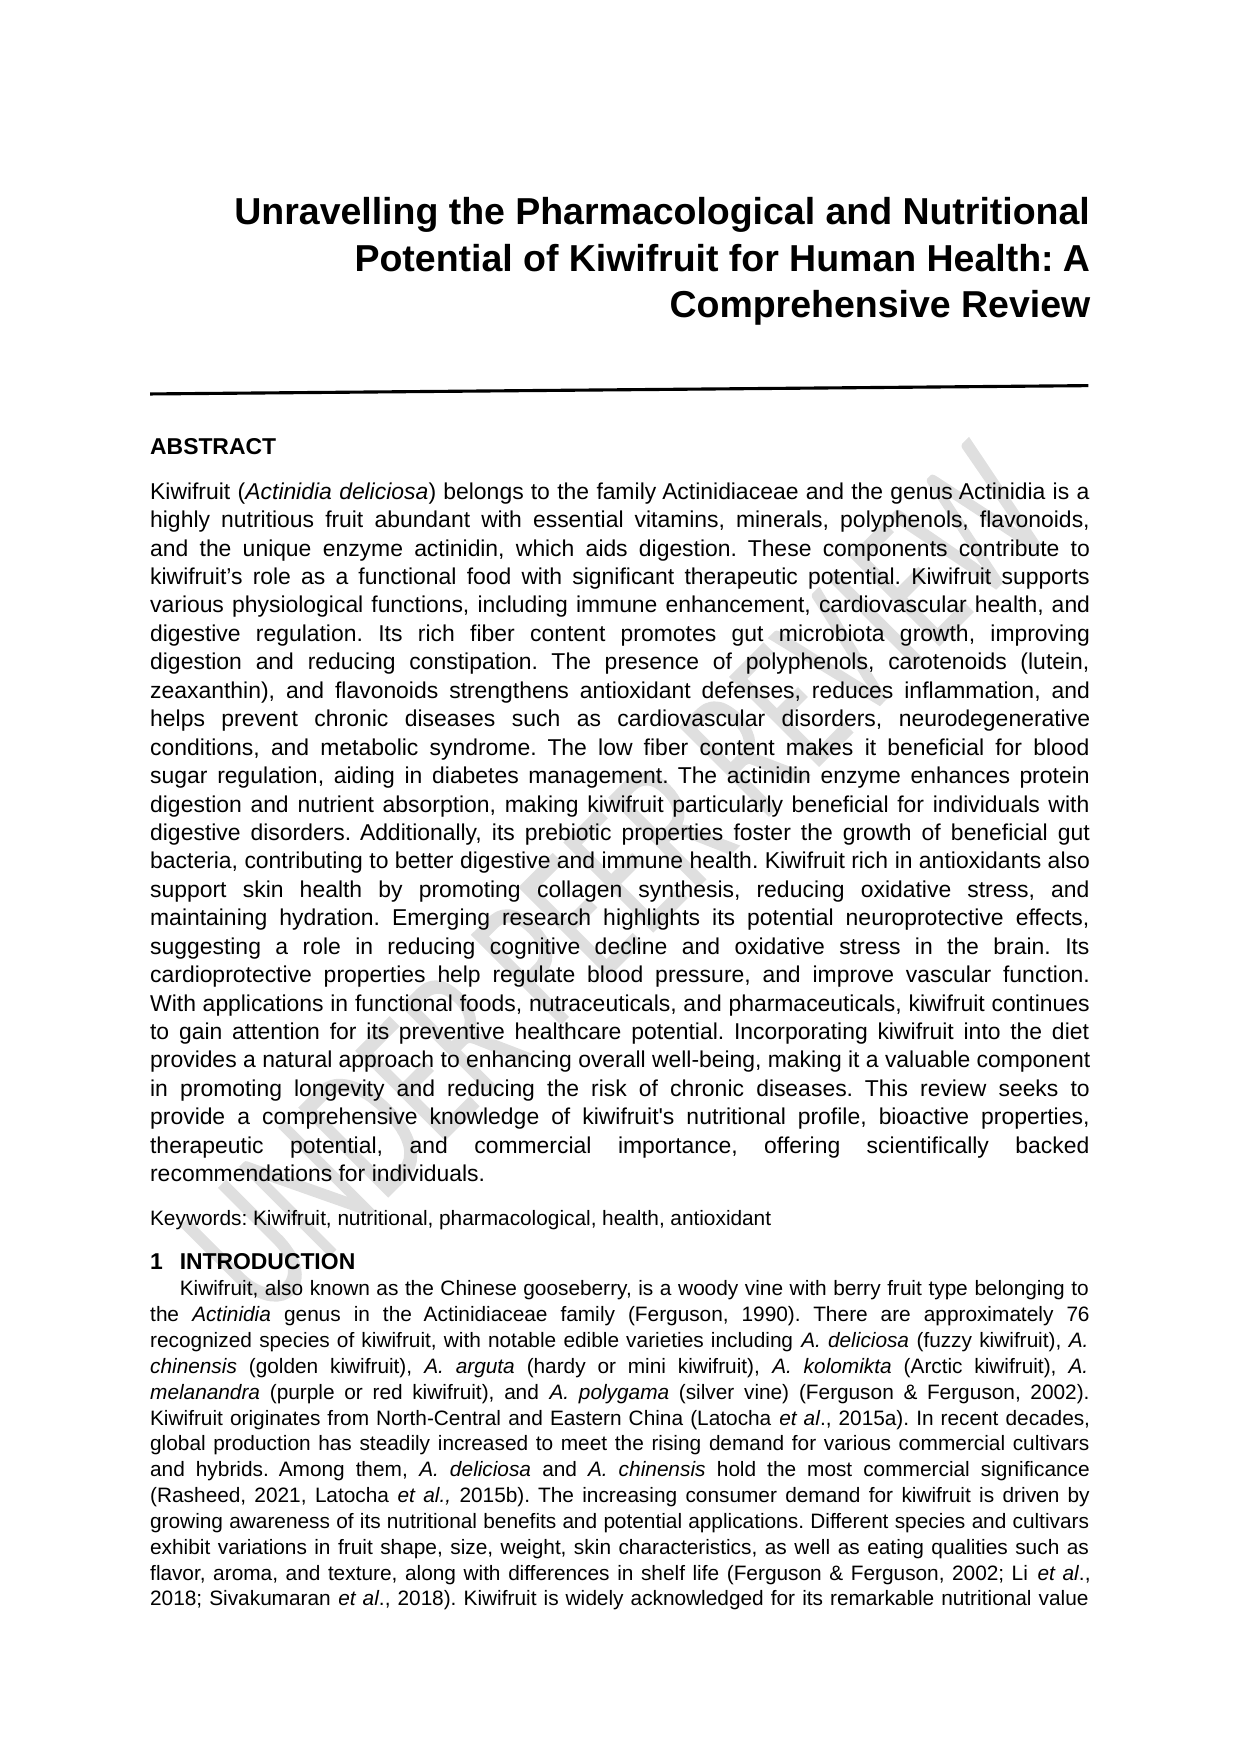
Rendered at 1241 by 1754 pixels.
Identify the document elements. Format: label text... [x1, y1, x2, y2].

list INTRODUCTION [150, 1248, 1090, 1274]
text ABSTRACT [150, 433, 1090, 459]
text Keywords: Kiwifruit, nutritional, pharmacological, health, antioxidant [150, 1205, 1090, 1229]
text Kiwifruit (Actinidia deliciosa) belongs to the family Actinidiaceae and the genus Actinidia is a highly nutritious fruit abundant with essential vitamins, minerals, polyphenols, flavonoids, and the unique enzyme actinidin, which aids digestion. These components contribute to kiwifruit’s role as a functional food with significant therapeutic potential. Kiwifruit supports various physiological functions, including immune enhancement, cardiovascular health, and digestive regulation. Its rich fiber content promotes gut microbiota growth, improving digestion and reducing constipation. The presence of polyphenols, carotenoids (lutein, zeaxanthin), and flavonoids strengthens antioxidant defenses, reduces inflammation, and helps prevent chronic diseases such as cardiovascular disorders, neurodegenerative conditions, and metabolic syndrome. The low fiber content makes it beneficial for blood sugar regulation, aiding in diabetes management. The actinidin enzyme enhances protein digestion and nutrient absorption, making kiwifruit particularly beneficial for individuals with digestive disorders. Additionally, its prebiotic properties foster the growth of beneficial gut bacteria, contributing to better digestive and immune health. Kiwifruit rich in antioxidants also support skin health by promoting collagen synthesis, reducing oxidative stress, and maintaining hydration. Emerging research highlights its potential neuroprotective effects, suggesting a role in reducing cognitive decline and oxidative stress in the brain. Its cardioprotective properties help regulate blood pressure, and improve vascular function. With applications in functional foods, nutraceuticals, and pharmaceuticals, kiwifruit continues to gain attention for its preventive healthcare potential. Incorporating kiwifruit into the diet provides a natural approach to enhancing overall well-being, making it a valuable component in promoting longevity and reducing the risk of chronic diseases. This review seeks to provide a comprehensive knowledge of kiwifruit's nutritional profile, bioactive properties, therapeutic potential, and commercial importance, offering scientifically backed recommendations for individuals. [150, 478, 1090, 1187]
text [150, 1276, 1090, 1610]
text Unravelling the Pharmacological and Nutritional Potential of Kiwifruit for Human Health: A Comprehensive Review [150, 189, 1090, 326]
